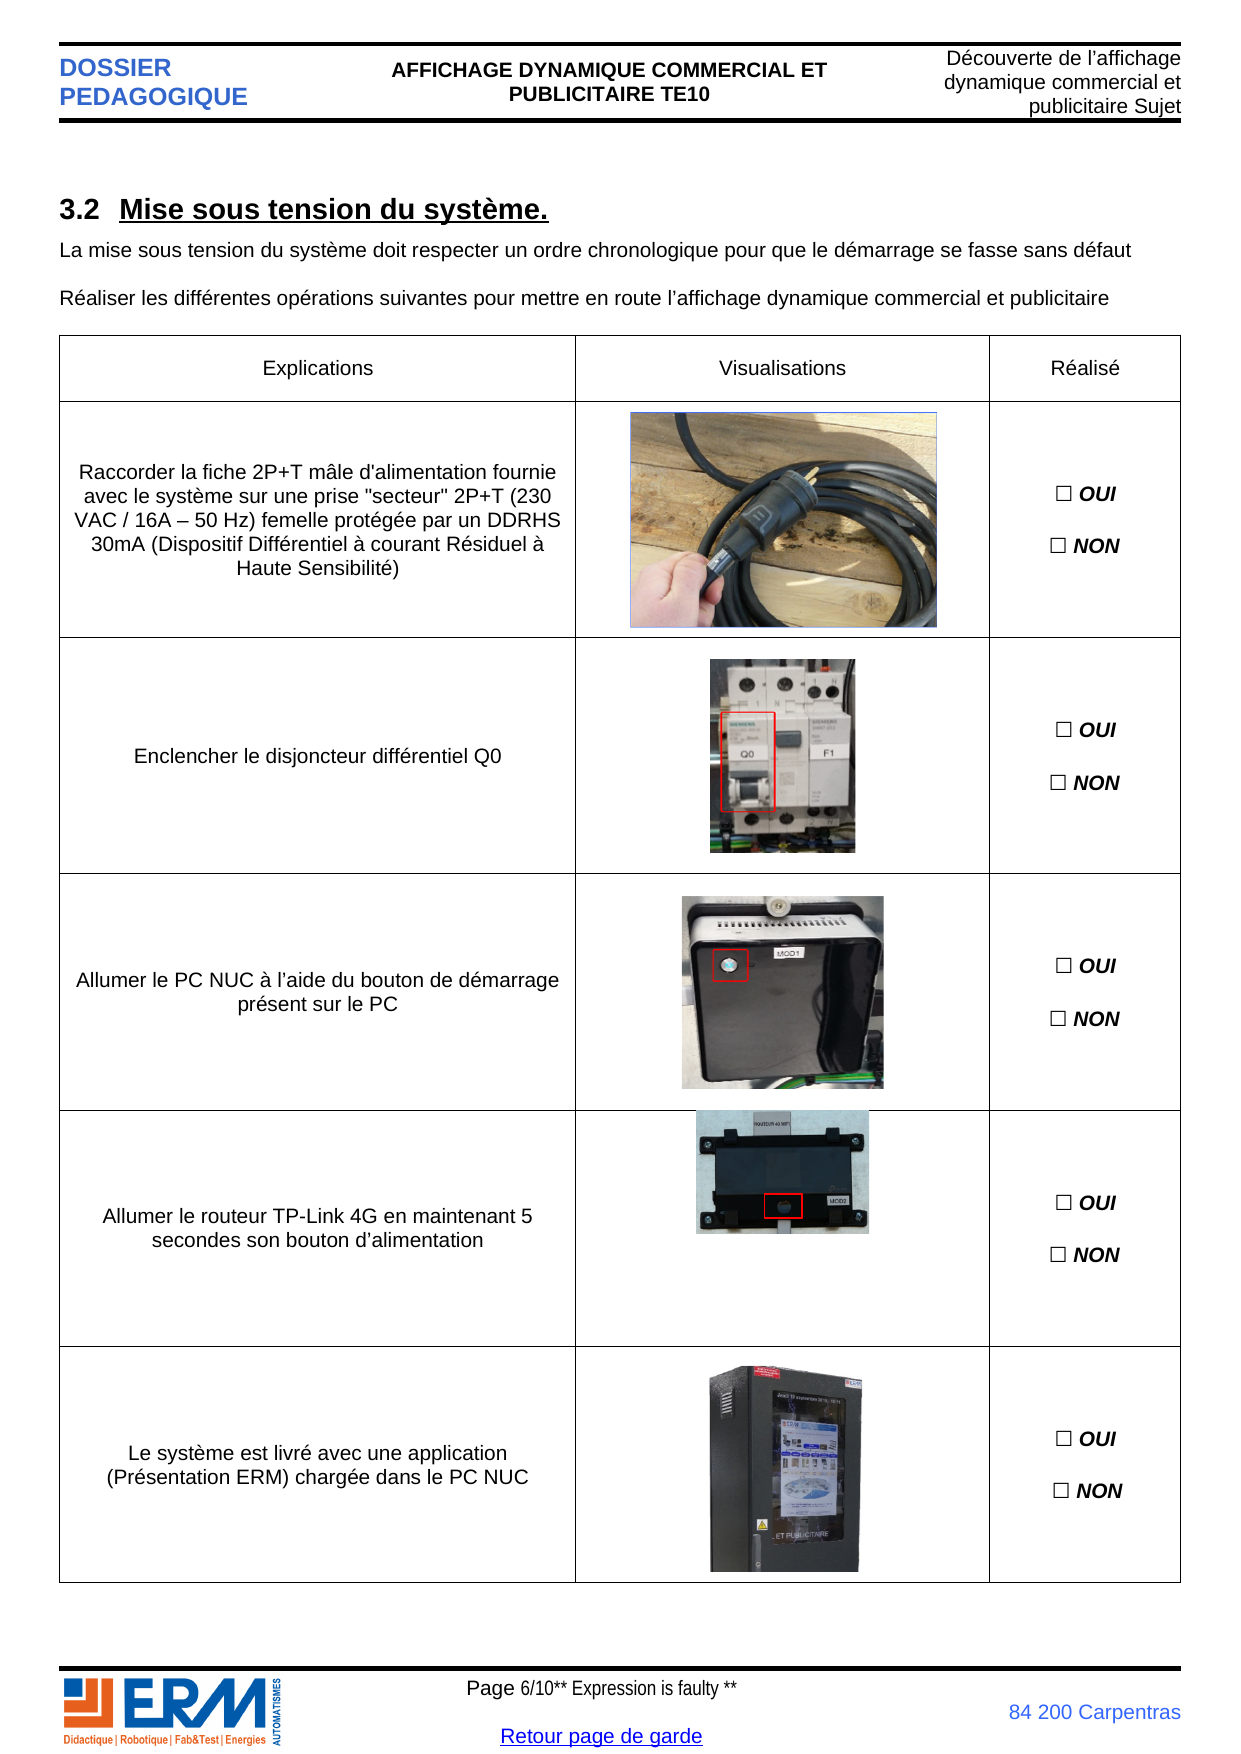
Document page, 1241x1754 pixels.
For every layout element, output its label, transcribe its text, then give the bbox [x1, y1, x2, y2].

text Réaliser les différentes opérations suivantes pour mettre en route l’affichage dynamique commercial et publicitaire [59, 286, 1181, 310]
text La mise sous tension du système doit respecter un ordre chronologique pour que le démarrage se fasse sans défaut [59, 238, 1181, 262]
table_cell Enclencher le disjoncteur différentiel Q0 [60, 638, 575, 873]
table_cell ☐ OUI ☐ NON [990, 1347, 1180, 1582]
picture [685, 1357, 880, 1572]
subtitle Mise sous tension du système. [59, 192, 1181, 225]
table_cell [576, 638, 989, 873]
table_cell Allumer le PC NUC à l’aide du bouton de démarrage présent sur le PC [60, 874, 575, 1109]
table_header Explications [60, 336, 575, 401]
table_cell Allumer le routeur TP-Link 4G en maintenant 5 secondes son bouton d’alimentation [60, 1111, 575, 1346]
table_cell [576, 874, 989, 1109]
table_cell Raccorder la fiche 2P+T mâle d'alimentation fournie avec le système sur une prise "secteur" 2P+T (230 VAC / 16A – 50 Hz) femelle protégée par un DDRHS 30mA (Dispositif Différentiel à courant Résiduel à Haute Sensibilité) [60, 402, 575, 637]
table_cell Le système est livré avec une application (Présentation ERM) chargée dans le PC NUC [60, 1347, 575, 1582]
picture [696, 1110, 870, 1234]
table_cell [576, 402, 989, 637]
table_cell [576, 1111, 989, 1346]
picture [628, 411, 937, 628]
table_header Réalisé [990, 336, 1180, 401]
table_header Visualisations [576, 336, 989, 401]
table_cell ☐ OUI ☐ NON [990, 874, 1180, 1109]
picture [681, 895, 884, 1089]
table_cell ☐ OUI ☐ NON [990, 402, 1180, 637]
table_cell [576, 1347, 989, 1582]
table_cell ☐ OUI ☐ NON [990, 1111, 1180, 1346]
table_cell ☐ OUI ☐ NON [990, 638, 1180, 873]
picture [709, 658, 856, 853]
